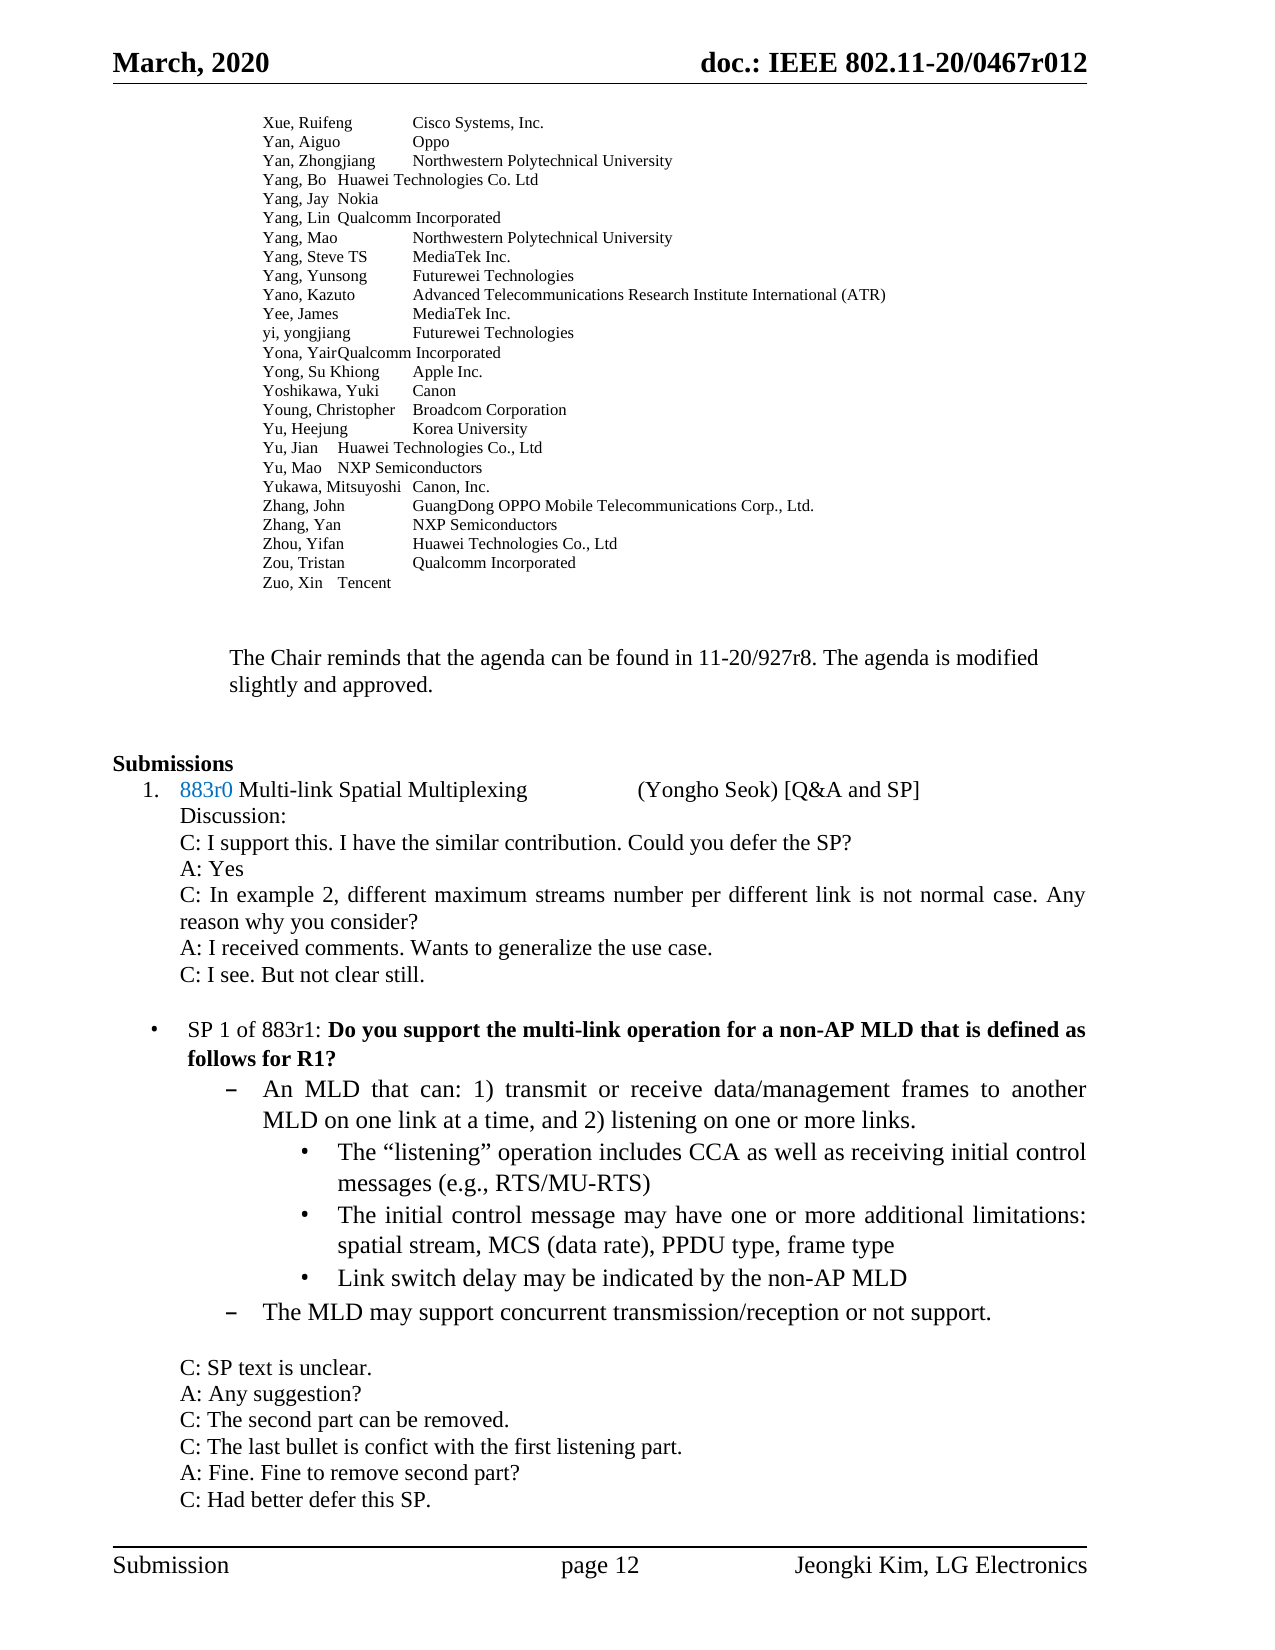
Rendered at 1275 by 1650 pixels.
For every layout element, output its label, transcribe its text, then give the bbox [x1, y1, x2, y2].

text Yan, Aiguo Oppo [262, 132, 1087, 151]
text Xue, Ruifeng Cisco Systems, Inc. [262, 112, 1087, 132]
text Yang, Mao Northwestern Polytechnical University [262, 227, 1087, 247]
text Yang, Lin Qualcomm Incorporated [262, 208, 1087, 227]
text Yano, Kazuto Advanced Telecommunications Research Institute International (ATR) [262, 285, 1087, 304]
list The MLD may support concurrent transmission/reception or not support. [225, 1293, 1087, 1327]
list C: I see. But not clear still. [179, 961, 1087, 987]
text Zhou, Yifan Huawei Technologies Co., Ltd [262, 534, 1087, 553]
list The “listening” operation includes CCA as well as receiving initial control messages (e.g., RTS/MU-RTS) [300, 1134, 1087, 1197]
text Yu, Jian Huawei Technologies Co., Ltd [262, 438, 1087, 457]
text Zuo, Xin Tencent [262, 572, 1087, 592]
text Yona, Yair Qualcomm Incorporated [262, 342, 1087, 362]
list Link switch delay may be indicated by the non-AP MLD [300, 1259, 1087, 1293]
text Yang, Steve TS MediaTek Inc. [262, 247, 1087, 266]
text Yu, Heejung Korea University [262, 419, 1087, 438]
list C: The second part can be removed. [179, 1407, 1087, 1433]
text Yee, James MediaTek Inc. [262, 304, 1087, 323]
list C: In example 2, different maximum streams number per different link is not normal case. Any reason why you consider? [179, 882, 1087, 934]
list C: SP text is unclear. [179, 1354, 1087, 1380]
list C: I support this. I have the similar contribution. Could you defer the SP? [179, 829, 1087, 855]
list SP 1 of 883r1: Do you support the multi-link operation for a non-AP MLD that is defined as follows for R1? [150, 1013, 1087, 1071]
text Zou, Tristan Qualcomm Incorporated [262, 553, 1087, 572]
text Submissions [112, 750, 1087, 776]
list A: Fine. Fine to remove second part? [179, 1459, 1087, 1486]
text Yang, Bo Huawei Technologies Co. Ltd [262, 170, 1087, 189]
list A: Yes [179, 855, 1087, 882]
list An MLD that can: 1) transmit or receive data/management frames to another MLD on one link at a time, and 2) listening on one or more links. [225, 1071, 1087, 1134]
list A: I received comments. Wants to generalize the use case. [179, 934, 1087, 961]
text yi, yongjiang Futurewei Technologies [262, 323, 1087, 342]
list 883r0 Multi-link Spatial Multiplexing (Yongho Seok) [Q&A and SP] [142, 776, 1087, 802]
text Yang, Yunsong Futurewei Technologies [262, 266, 1087, 285]
text Yan, Zhongjiang Northwestern Polytechnical University [262, 151, 1087, 170]
list A: Any suggestion? [179, 1380, 1087, 1407]
list C: Had better defer this SP. [179, 1486, 1087, 1512]
text Yu, Mao NXP Semiconductors [262, 457, 1087, 477]
text Zhang, John GuangDong OPPO Mobile Telecommunications Corp., Ltd. [262, 496, 1087, 515]
text Yang, Jay Nokia [262, 189, 1087, 208]
list The initial control message may have one or more additional limitations: spatial stream, MCS (data rate), PPDU type, frame type [300, 1197, 1087, 1259]
text Yoshikawa, Yuki Canon [262, 381, 1087, 400]
list C: The last bullet is confict with the first listening part. [179, 1433, 1087, 1459]
text Yong, Su Khiong Apple Inc. [262, 362, 1087, 381]
text Yukawa, Mitsuyoshi Canon, Inc. [262, 477, 1087, 496]
text Young, Christopher Broadcom Corporation [262, 400, 1087, 419]
text The Chair reminds that the agenda can be found in 11-20/927r8. The agenda is modified slightly and approved. [229, 644, 1087, 697]
list Discussion: [179, 802, 1087, 829]
text Zhang, Yan NXP Semiconductors [262, 515, 1087, 534]
